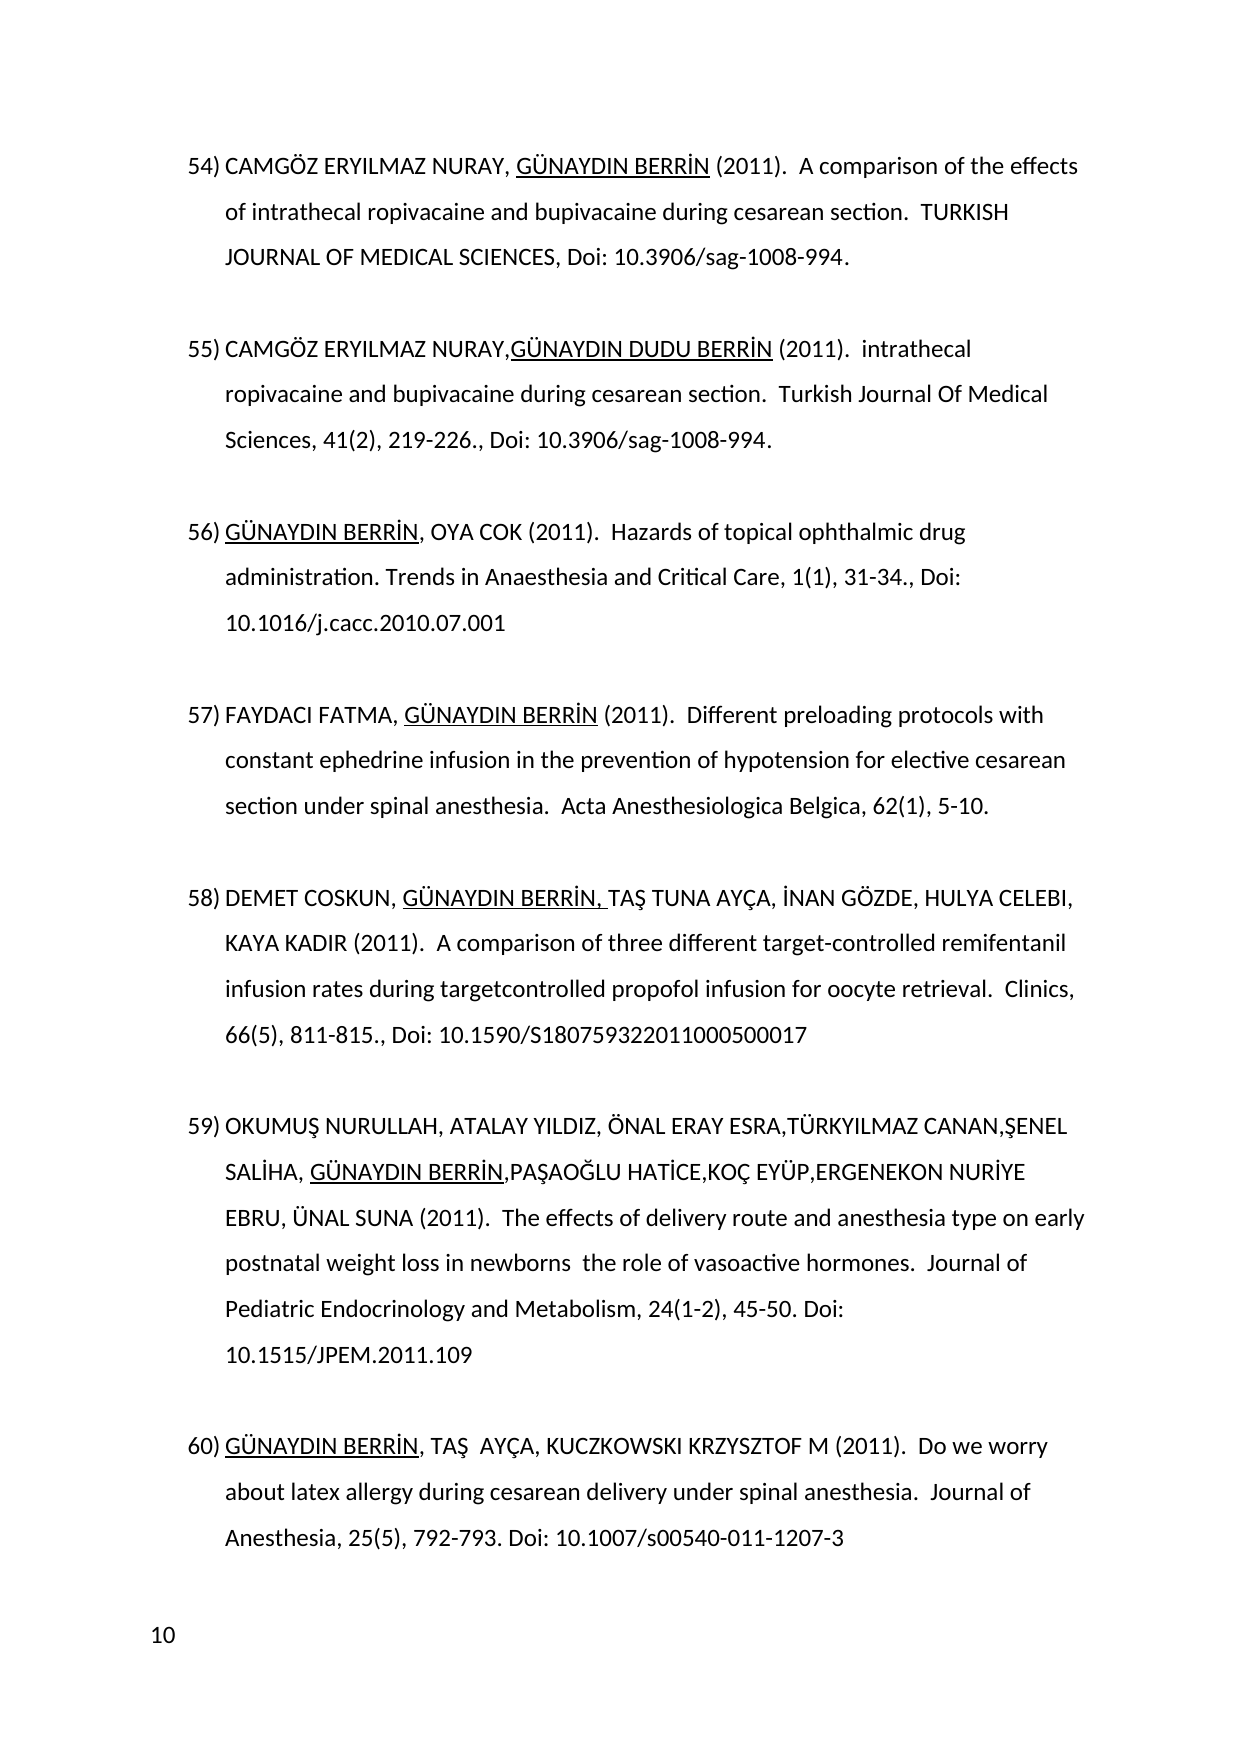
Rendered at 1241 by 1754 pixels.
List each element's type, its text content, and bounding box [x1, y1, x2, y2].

list FAYDACI FATMA, GÜNAYDIN BERRİN (2011). Different preloading protocols with constant ephedrine infusion in the prevention of hypotension for elective cesarean section under spinal anesthesia. Acta Anesthesiologica Belgica, 62(1), 5-10. [187, 699, 1090, 821]
list DEMET COSKUN, GÜNAYDIN BERRİN, TAŞ TUNA AYÇA, İNAN GÖZDE, HULYA CELEBI, KAYA KADIR (2011). A comparison of three different target-controlled remifentanil infusion rates during targetcontrolled propofol infusion for oocyte retrieval. Clinics, 66(5), 811-815., Doi: 10.1590/S180759322011000500017 [187, 882, 1090, 1049]
list GÜNAYDIN BERRİN, TAŞ AYÇA, KUCZKOWSKI KRZYSZTOF M (2011). Do we worry about latex allergy during cesarean delivery under spinal anesthesia. Journal of Anesthesia, 25(5), 792-793. Doi: 10.1007/s00540-011-1207-3 [187, 1430, 1090, 1552]
list GÜNAYDIN BERRİN, OYA COK (2011). Hazards of topical ophthalmic drug administration. Trends in Anaesthesia and Critical Care, 1(1), 31-34., Doi: 10.1016/j.cacc.2010.07.001 [187, 516, 1090, 638]
list CAMGÖZ ERYILMAZ NURAY,GÜNAYDIN DUDU BERRİN (2011). intrathecal ropivacaine and bupivacaine during cesarean section. Turkish Journal Of Medical Sciences, 41(2), 219-226., Doi: 10.3906/sag-1008-994. [187, 333, 1090, 455]
list OKUMUŞ NURULLAH, ATALAY YILDIZ, ÖNAL ERAY ESRA,TÜRKYILMAZ CANAN,ŞENEL SALİHA, GÜNAYDIN BERRİN,PAŞAOĞLU HATİCE,KOÇ EYÜP,ERGENEKON NURİYE EBRU, ÜNAL SUNA (2011). The effects of delivery route and anesthesia type on early postnatal weight loss in newborns the role of vasoactive hormones. Journal of Pediatric Endocrinology and Metabolism, 24(1-2), 45-50. Doi: 10.1515/JPEM.2011.109 [187, 1110, 1090, 1369]
list CAMGÖZ ERYILMAZ NURAY, GÜNAYDIN BERRİN (2011). A comparison of the effects of intrathecal ropivacaine and bupivacaine during cesarean section. TURKISH JOURNAL OF MEDICAL SCIENCES, Doi: 10.3906/sag-1008-994. [187, 150, 1090, 272]
